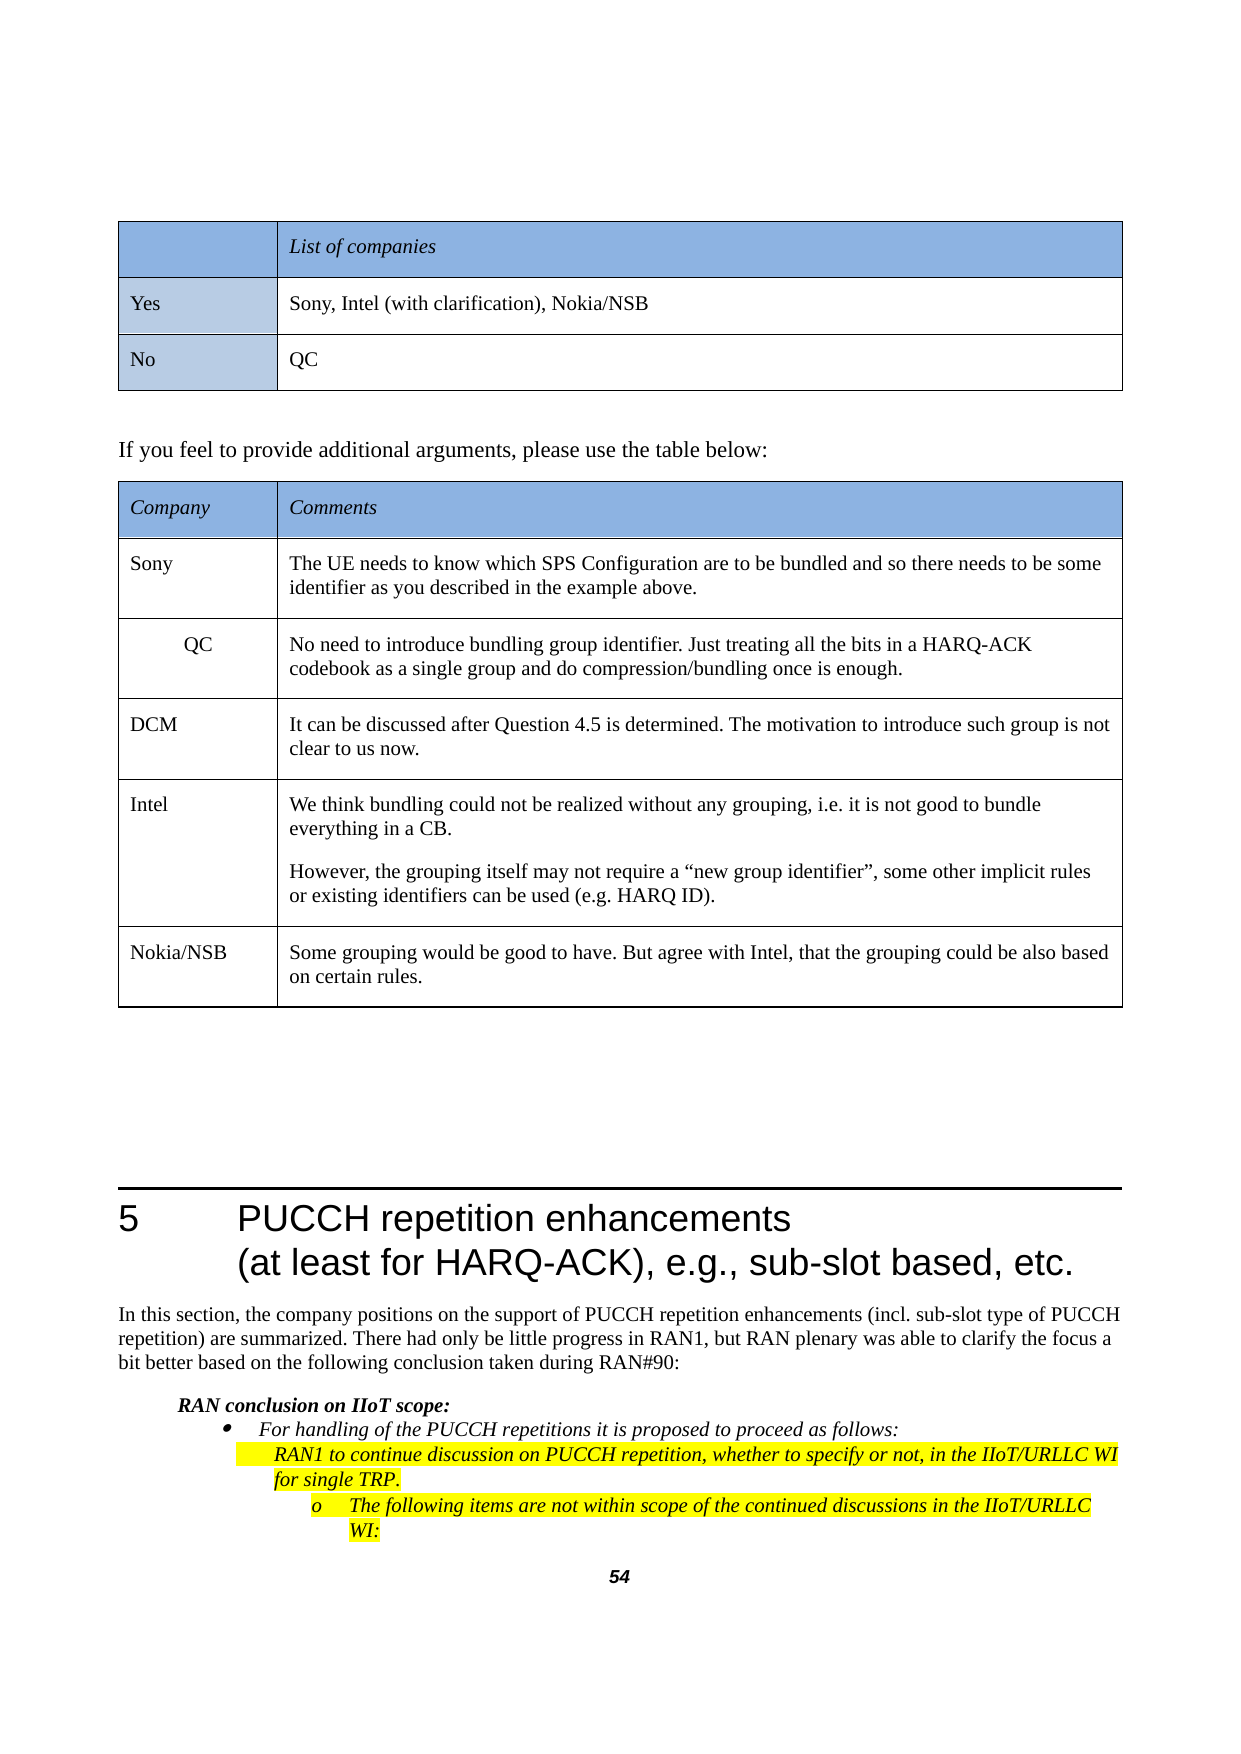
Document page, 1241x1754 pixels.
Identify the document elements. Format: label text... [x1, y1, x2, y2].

list The following items are not within scope of the continued discussions in the IIoT/URLLC WI: [311, 1493, 1122, 1542]
list For handling of the PUCCH repetitions it is proposed to proceed as follows: [221, 1417, 1122, 1441]
table_cell Nokia/NSB [119, 927, 277, 1006]
table_cell No [119, 335, 277, 390]
table_cell Sony, Intel (with clarification), Nokia/NSB [278, 278, 1122, 333]
table_cell The UE needs to know which SPS Configuration are to be bundled and so there needs to be some identifier as you described in the example above. [278, 539, 1122, 618]
table_cell Some grouping would be good to have. But agree with Intel, that the grouping could be also based on certain rules. [278, 927, 1122, 1006]
text If you feel to provide additional arguments, please use the table below: [118, 436, 1122, 462]
text In this section, the company positions on the support of PUCCH repetition enhancements (incl. sub-slot type of PUCCH repetition) are summarized. There had only be little progress in RAN1, but RAN plenary was able to clarify the focus a bit better based on the following conclusion taken during RAN#90: [118, 1302, 1122, 1374]
table_cell Intel [119, 780, 277, 926]
table_cell QC [278, 335, 1122, 390]
table_cell DCM [119, 699, 277, 779]
list RAN1 to continue discussion on PUCCH repetition, whether to specify or not, in the IIoT/URLLC WI for single TRP. [236, 1442, 1122, 1491]
table_header Comments [278, 482, 1122, 537]
table_header List of companies [278, 222, 1122, 277]
subtitle PUCCH repetition enhancements (at least for HARQ-ACK), e.g., sub-slot based, etc. [118, 1190, 1122, 1283]
table_cell It can be discussed after Question 4.5 is determined. The motivation to introduce such group is not clear to us now. [278, 699, 1122, 779]
text RAN conclusion on IIoT scope: [177, 1393, 1122, 1417]
table_cell Yes [119, 278, 277, 333]
table_cell Sony [119, 539, 277, 618]
table_header [119, 222, 277, 277]
table_cell We think bundling could not be realized without any grouping, i.e. it is not good to bundle everything in a CB. However, the grouping itself may not require a “new group identifier”, some other implicit rules or existing identifiers can be used (e.g. HARQ ID). [278, 780, 1122, 926]
table_header Company [119, 482, 277, 537]
table_cell QC [119, 619, 277, 698]
table_cell No need to introduce bundling group identifier. Just treating all the bits in a HARQ-ACK codebook as a single group and do compression/bundling once is enough. [278, 619, 1122, 698]
